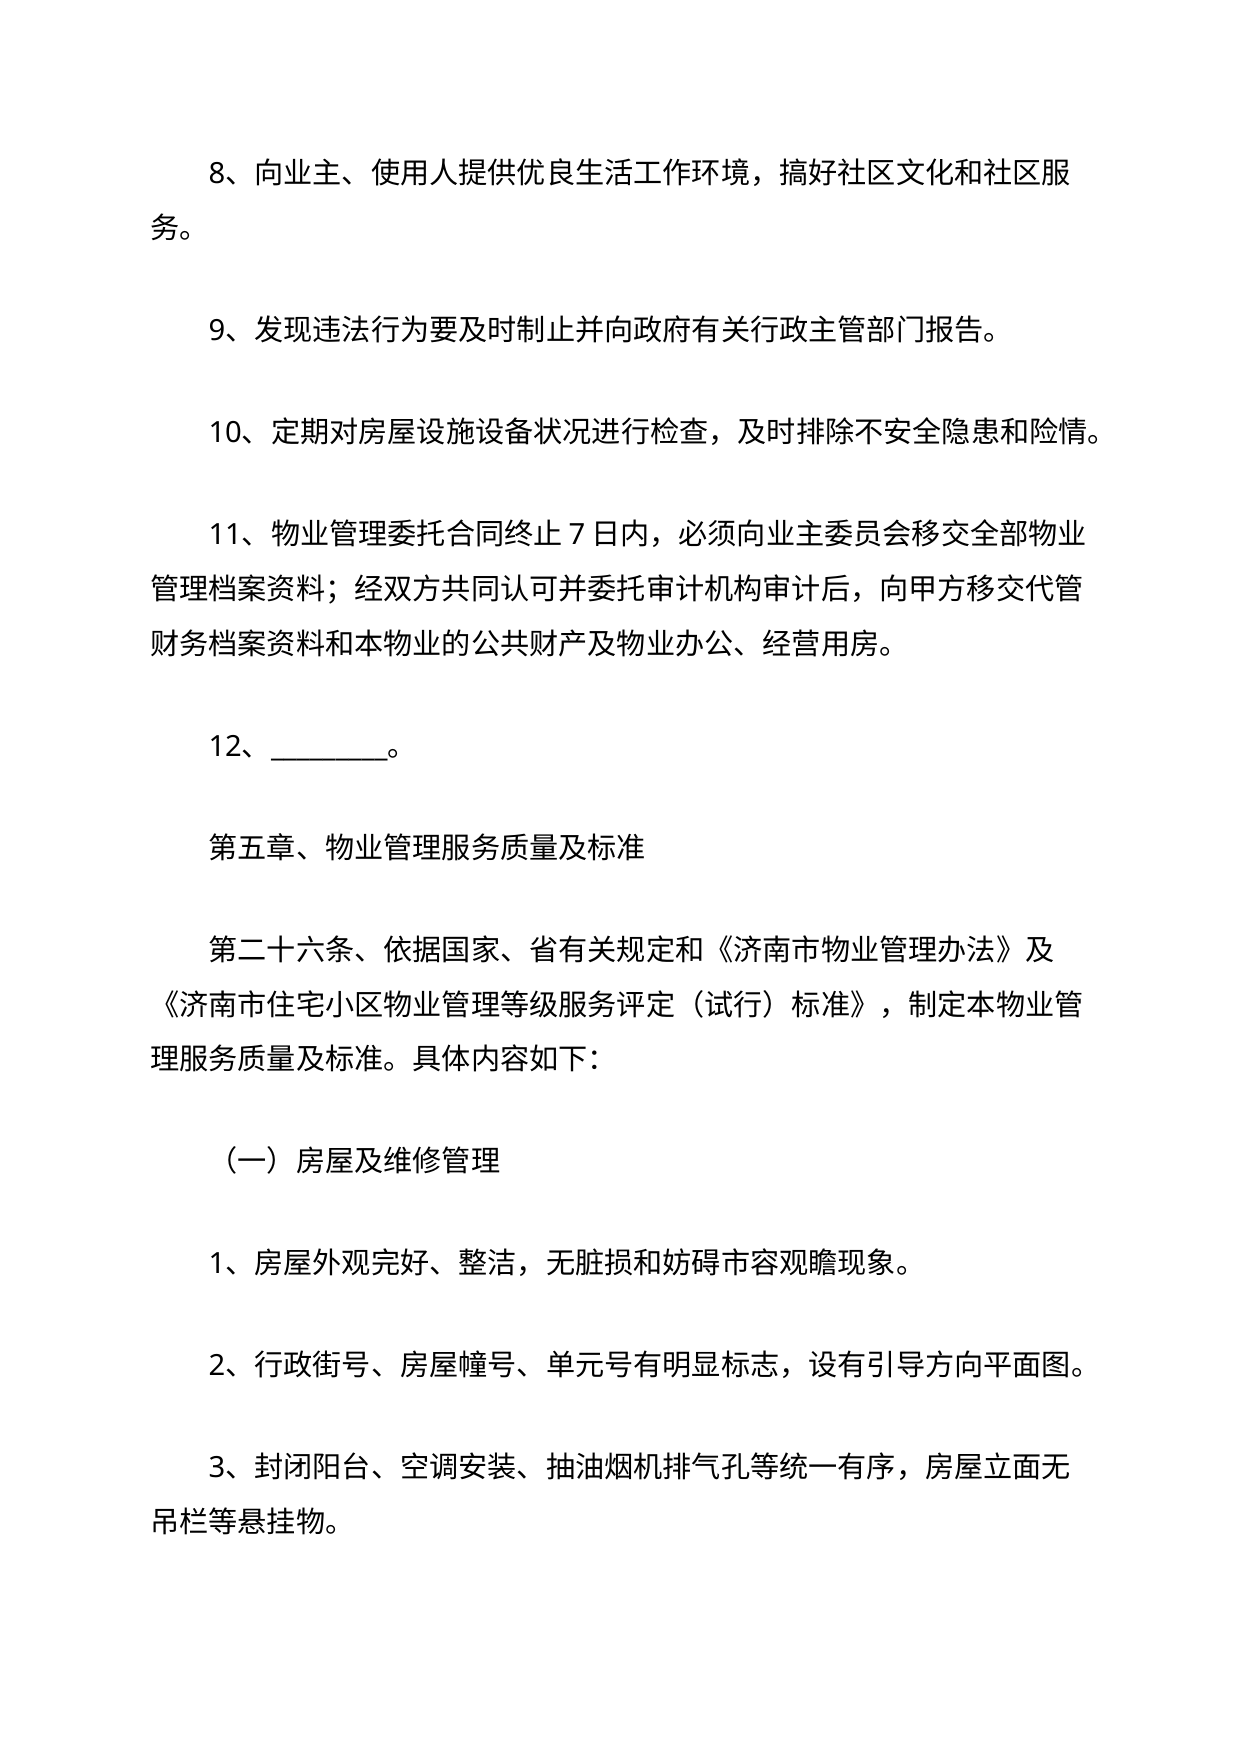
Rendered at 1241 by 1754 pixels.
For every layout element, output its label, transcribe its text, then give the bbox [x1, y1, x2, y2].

text 第二十六条、依据国家、省有关规定和《济南市物业管理办法》及《济南市住宅小区物业管理等级服务评定（试行）标准》，制定本物业管理服务质量及标准。具体内容如下： [150, 926, 1090, 1078]
text 2、行政街号、房屋幢号、单元号有明显标志，设有引导方向平面图。 [150, 1341, 1090, 1384]
text 3、封闭阳台、空调安装、抽油烟机排气孔等统一有序，房屋立面无吊栏等悬挂物。 [150, 1443, 1090, 1541]
text 11、物业管理委托合同终止7日内，必须向业主委员会移交全部物业管理档案资料；经双方共同认可并委托审计机构审计后，向甲方移交代管财务档案资料和本物业的公共财产及物业办公、经营用房。 [150, 511, 1090, 663]
text 12、_________。 [150, 722, 1090, 765]
text 1、房屋外观完好、整洁，无脏损和妨碍市容观瞻现象。 [150, 1239, 1090, 1282]
text 第五章、物业管理服务质量及标准 [150, 824, 1090, 867]
text 8、向业主、使用人提供优良生活工作环境，搞好社区文化和社区服务。 [150, 150, 1090, 247]
text 10、定期对房屋设施设备状况进行检查，及时排除不安全隐患和险情。 [150, 409, 1090, 451]
text （一）房屋及维修管理 [150, 1138, 1090, 1180]
text 9、发现违法行为要及时制止并向政府有关行政主管部门报告。 [150, 307, 1090, 349]
